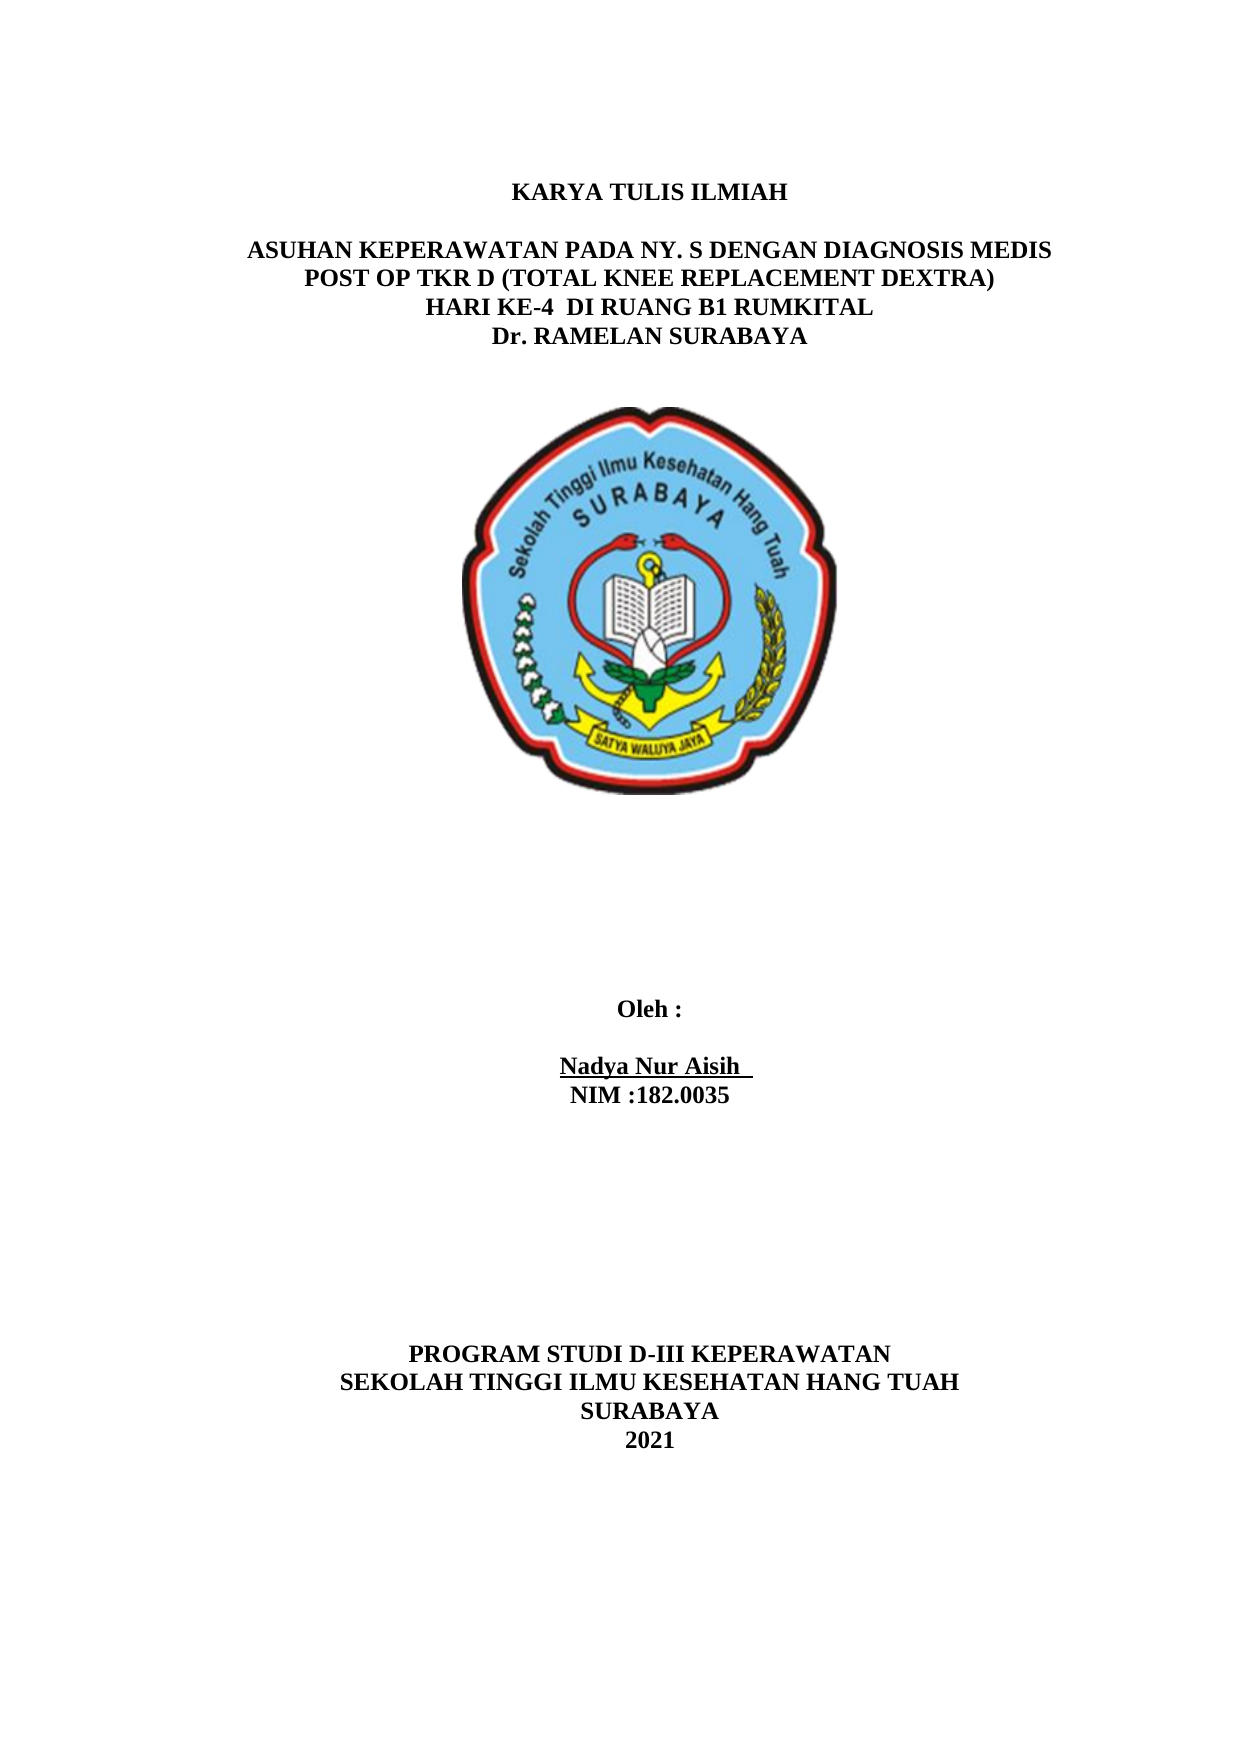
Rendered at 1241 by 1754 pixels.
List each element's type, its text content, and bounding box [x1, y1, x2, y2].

text ASUHAN KEPERAWATAN PADA NY. S DENGAN DIAGNOSIS MEDIS POST OP TKR D (TOTAL KNEE REPLACEMENT DEXTRA) [236, 235, 1063, 292]
text 2021 [236, 1425, 1063, 1454]
text KARYA TULIS ILMIAH [236, 177, 1063, 206]
text SURABAYA [236, 1396, 1063, 1425]
text HARI KE-4 DI RUANG B1 RUMKITAL [236, 292, 1063, 321]
text PROGRAM STUDI D-III KEPERAWATAN [236, 1339, 1063, 1367]
text Dr. RAMELAN SURABAYA [236, 321, 1063, 350]
text NIM :182.0035 [236, 1080, 1063, 1109]
text Oleh : [236, 994, 1063, 1022]
text SEKOLAH TINGGI ILMU KESEHATAN HANG TUAH [236, 1367, 1063, 1396]
picture [462, 407, 838, 795]
text Nadya Nur Aisih [236, 1051, 1063, 1080]
